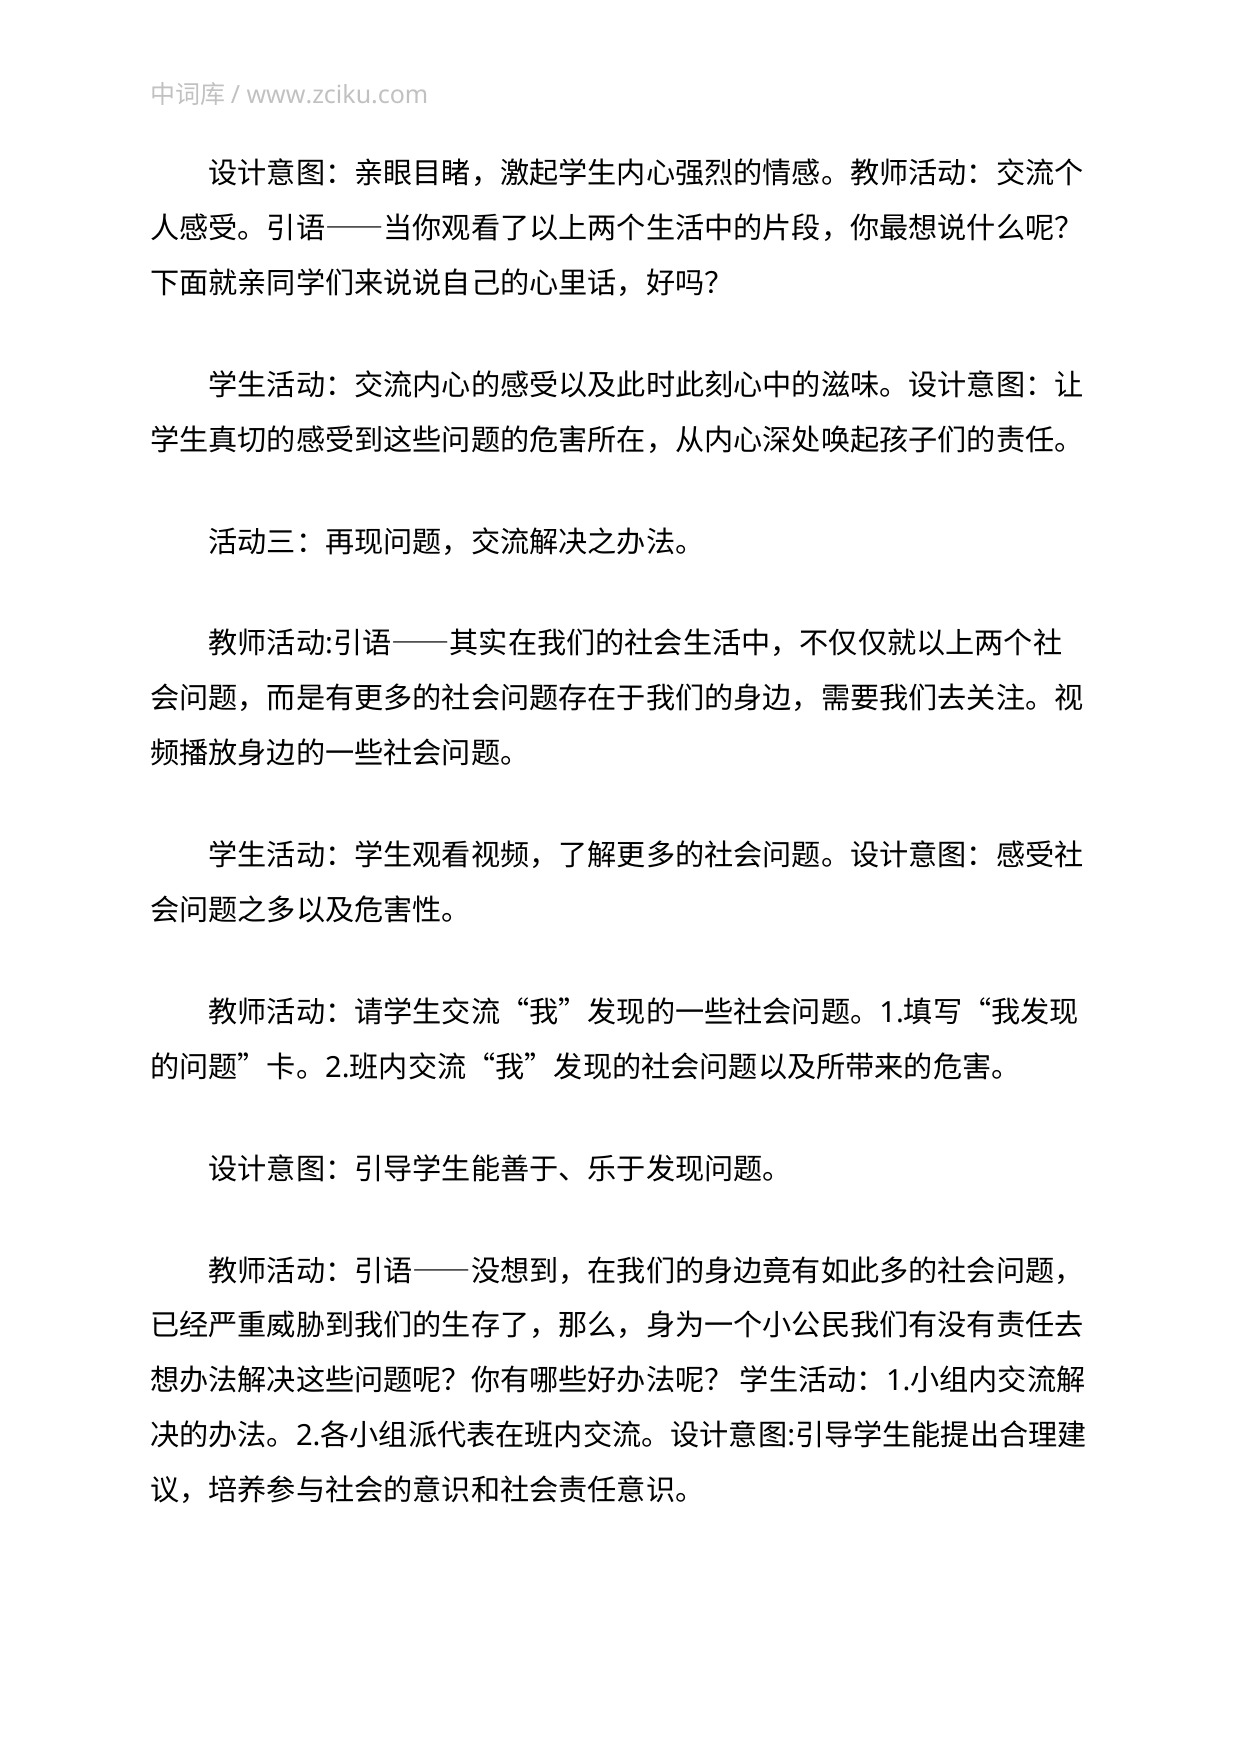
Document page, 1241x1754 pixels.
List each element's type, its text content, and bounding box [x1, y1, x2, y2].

text 教师活动:引语——其实在我们的社会生活中，不仅仅就以上两个社会问题，而是有更多的社会问题存在于我们的身边，需要我们去关注。视频播放身边的一些社会问题。 [150, 620, 1090, 772]
text 设计意图：引导学生能善于、乐于发现问题。 [150, 1145, 1090, 1188]
text 学生活动：交流内心的感受以及此时此刻心中的滋味。设计意图：让学生真切的感受到这些问题的危害所在，从内心深处唤起孩子们的责任。 [150, 362, 1090, 459]
text 教师活动：请学生交流“我”发现的一些社会问题。1.填写“我发现的问题”卡。2.班内交流“我”发现的社会问题以及所带来的危害。 [150, 988, 1090, 1086]
text 教师活动：引语——没想到，在我们的身边竟有如此多的社会问题，已经严重威胁到我们的生存了，那么，身为一个小公民我们有没有责任去想办法解决这些问题呢？你有哪些好办法呢？ 学生活动：1.小组内交流解决的办法。2.各小组派代表在班内交流。设计意图:引导学生能提出合理建议，培养参与社会的意识和社会责任意识。 [150, 1247, 1090, 1509]
text 设计意图：亲眼目睹，激起学生内心强烈的情感。教师活动：交流个人感受。引语——当你观看了以上两个生活中的片段，你最想说什么呢？下面就亲同学们来说说自己的心里话，好吗？ [150, 150, 1090, 302]
text 活动三：再现问题，交流解决之办法。 [150, 518, 1090, 561]
text 学生活动：学生观看视频，了解更多的社会问题。设计意图：感受社会问题之多以及危害性。 [150, 832, 1090, 929]
